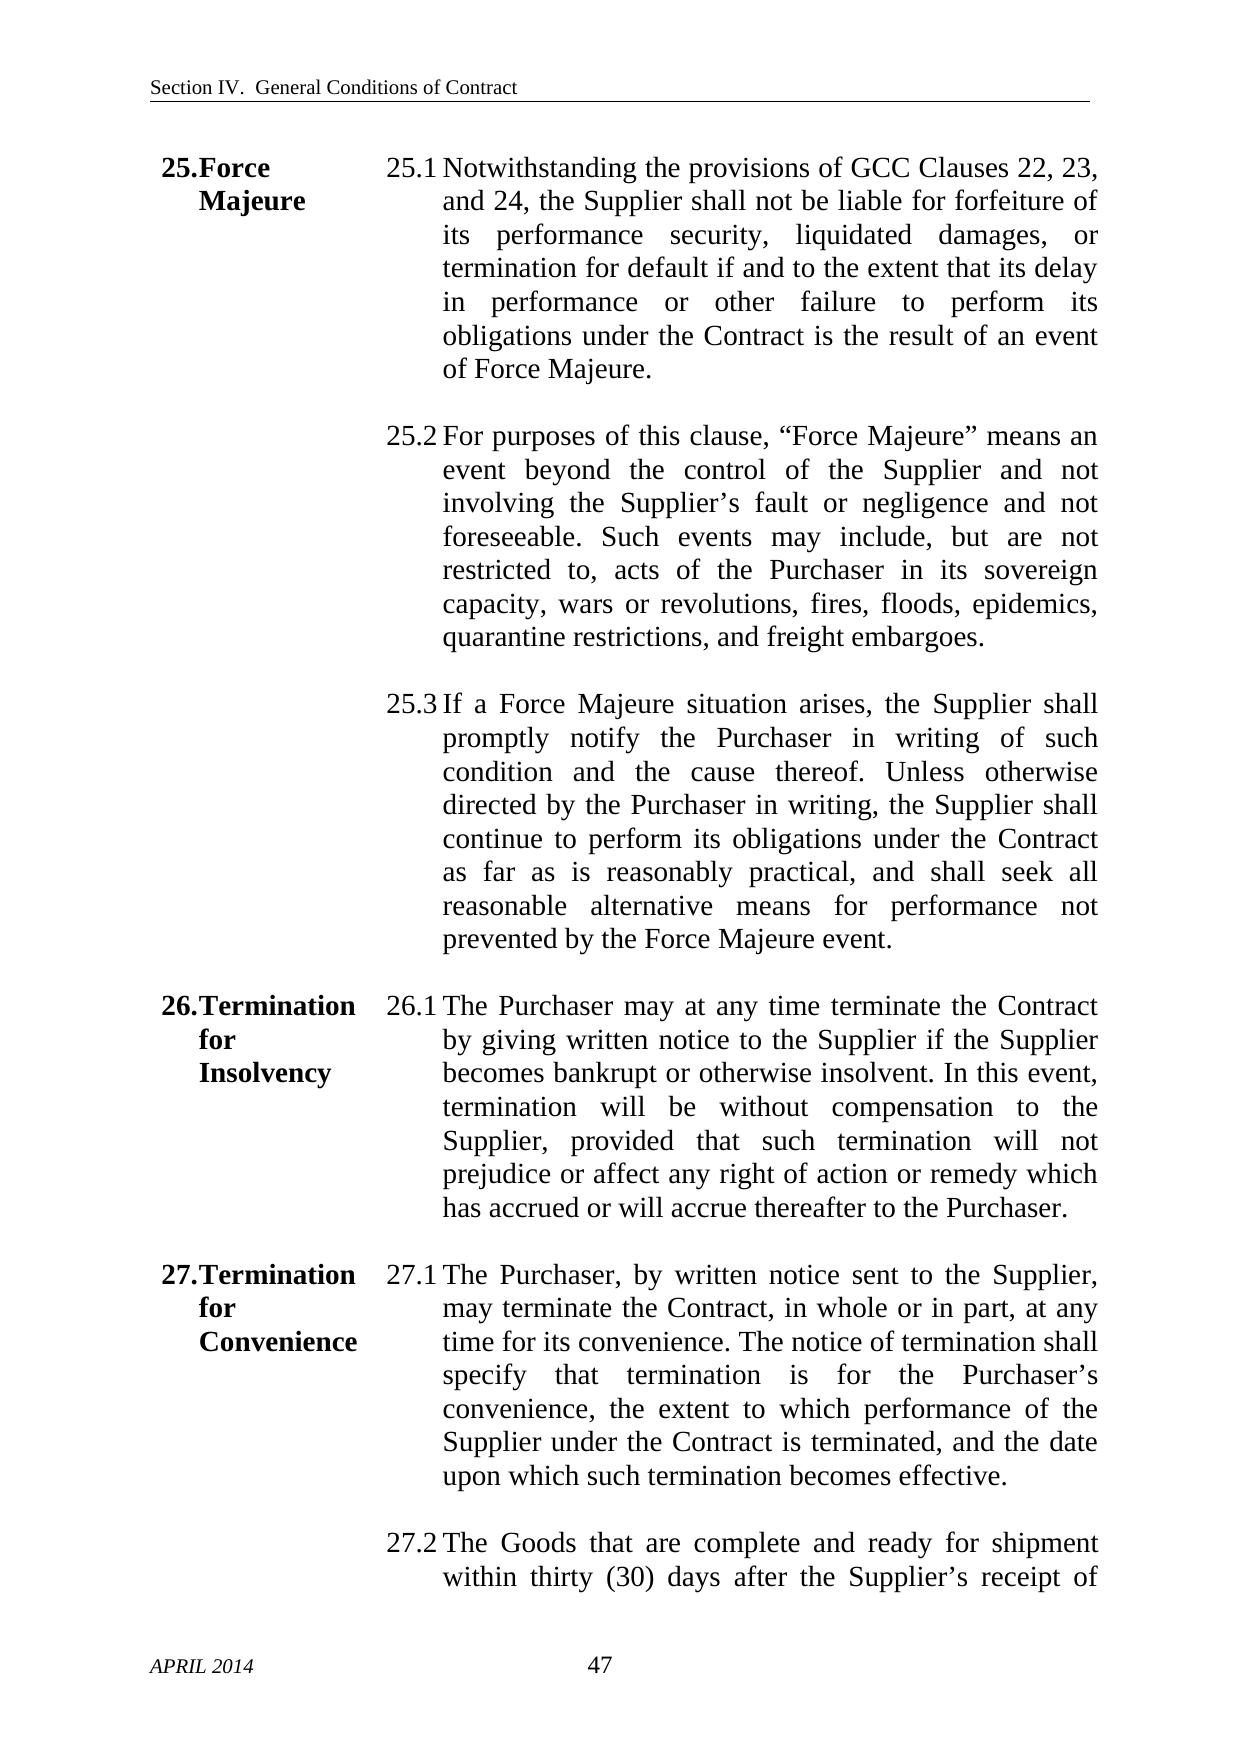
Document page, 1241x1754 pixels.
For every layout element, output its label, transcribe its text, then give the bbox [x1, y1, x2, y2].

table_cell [375, 1257, 1102, 1592]
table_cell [150, 1257, 375, 1592]
table_cell The Purchaser may at any time terminate the Contract by giving written notice to the Supplier if the Supplier becomes bankrupt or otherwise insolvent. In this event, termination will be without compensation to the Supplier, provided that such termination will not prejudice or affect any right of action or remedy which has accrued or will accrue thereafter to the Purchaser. [375, 989, 1102, 1257]
table_cell 25. Force Majeure [150, 150, 375, 988]
table_cell 26. Termination for Insolvency [150, 989, 375, 1257]
table_cell 25.1 Notwithstanding the provisions of GCC Clauses 22, 23, and 24, the Supplier shall not be liable for forfeiture of its performance security, liquidated damages, or termination for default if and to the extent that its delay in performance or other failure to perform its obligations under the Contract is the result of an event of Force Majeure. 25.2 For purposes of this clause, “Force Majeure” means an event beyond the control of the Supplier and not involving the Supplier’s fault or negligence and not foreseeable. Such events may include, but are not restricted to, acts of the Purchaser in its sovereign capacity, wars or revolutions, fires, floods, epidemics, quarantine restrictions, and freight embargoes. If a Force Majeure situation arises, the Supplier shall promptly notify the Purchaser in writing of such condition and the cause thereof. Unless otherwise directed by the Purchaser in writing, the Supplier shall continue to perform its obligations under the Contract as far as is reasonably practical, and shall seek all reasonable alternative means for performance not prevented by the Force Majeure event. [375, 150, 1102, 988]
